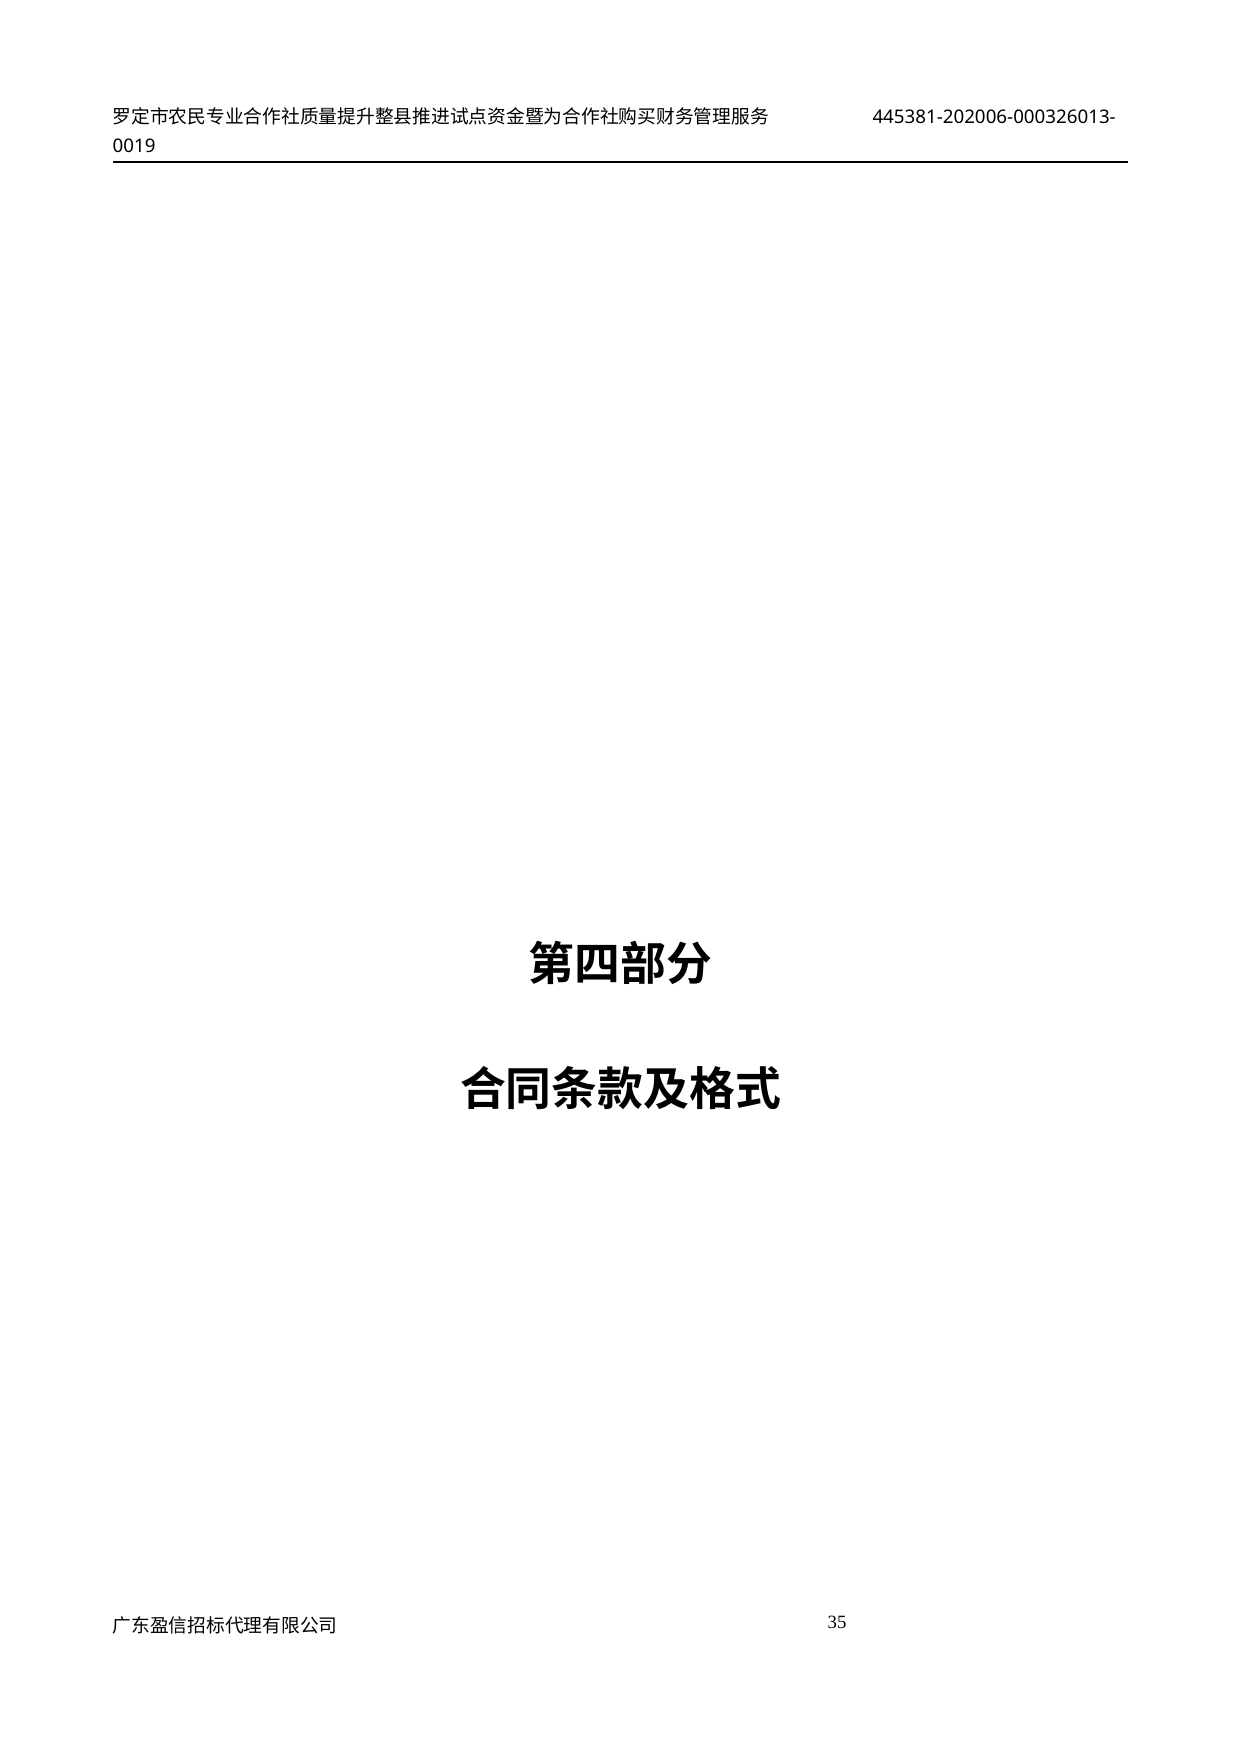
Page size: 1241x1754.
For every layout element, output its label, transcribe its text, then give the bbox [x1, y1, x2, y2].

text 合同条款及格式 [112, 1052, 1128, 1118]
text 第四部分 [112, 927, 1128, 994]
